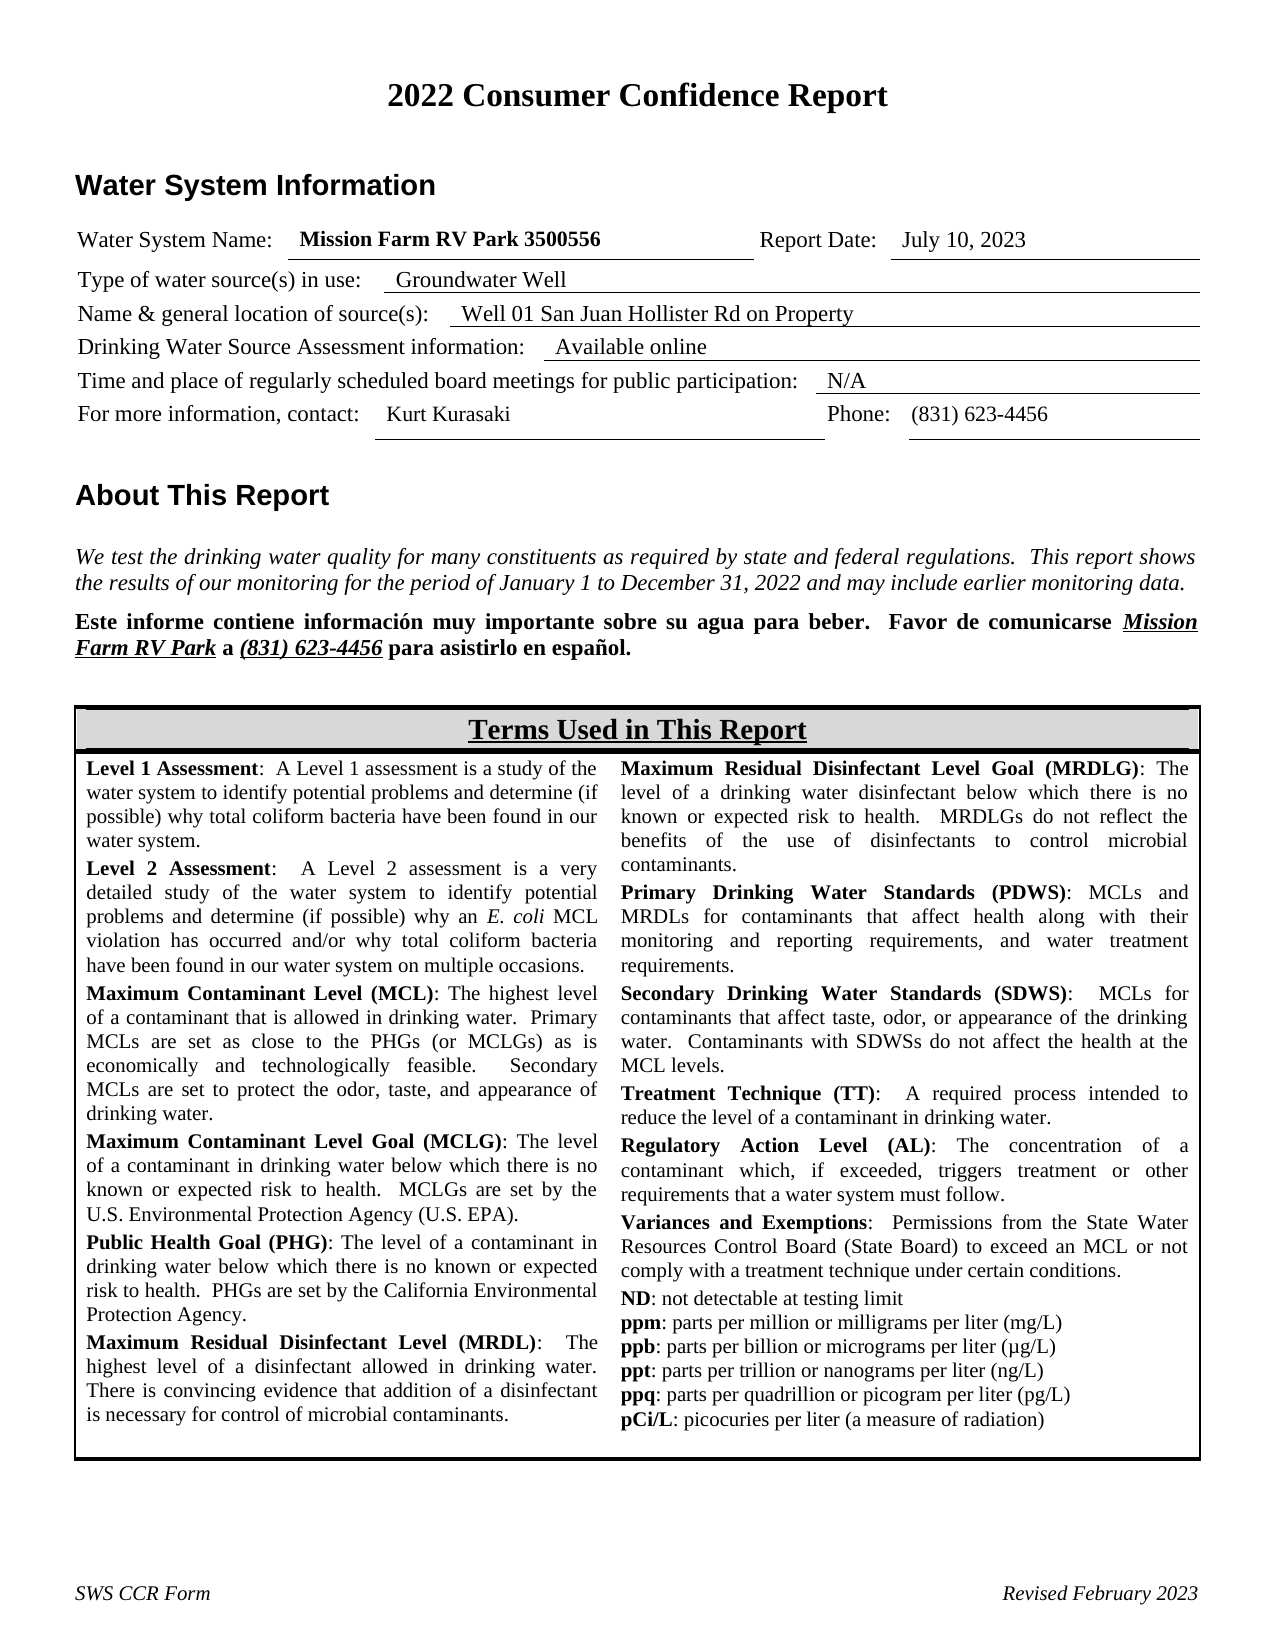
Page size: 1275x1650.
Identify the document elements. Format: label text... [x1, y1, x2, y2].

table_cell Drinking Water Source Assessment information: [75, 326, 544, 359]
table_cell N/A [816, 361, 1200, 393]
table_cell (831) 623-4456 [909, 394, 1200, 439]
text Water System Information [75, 167, 1200, 201]
table_header Water System Name: [75, 226, 288, 259]
table_cell Type of water source(s) in use: [75, 259, 384, 292]
table_cell For more information, contact: [75, 393, 375, 439]
table_header Report Date: [754, 226, 891, 259]
table_cell Available online [544, 327, 1200, 359]
subtitle 2022 Consumer Confidence Report [75, 75, 1200, 113]
table_header Mission Farm RV Park 3500556 [288, 226, 754, 259]
text We test the drinking water quality for many constituents as required by state and federal regulations. This report shows the results of our monitoring for the period of January 1 to December 31, 2022 and may include earlier monitoring data. [75, 543, 1200, 595]
table_cell Well 01 San Juan Hollister Rd on Property [450, 293, 1200, 326]
table_cell Time and place of regularly scheduled board meetings for public participation: [75, 360, 816, 393]
text Este informe contiene información muy importante sobre su agua para beber. Favor de comunicarse Mission Farm RV Park a (831) 623-4456 para asistirlo en español. [75, 608, 1200, 661]
text About This Report [75, 478, 1200, 511]
table_cell Groundwater Well [384, 259, 1200, 292]
table_cell Level 1 Assessment: A Level 1 assessment is a study of the water system to identify potential problems and determine (if possible) why total coliform bacteria have been found in our water system. Level 2 Assessment: A Level 2 assessment is a very detailed study of the water system to identify potential problems and determine (if possible) why an E. coli MCL violation has occurred and/or why total coliform bacteria have been found in our water system on multiple occasions. Maximum Contaminant Level (MCL): The highest level of a contaminant that is allowed in drinking water. Primary MCLs are set as close to the PHGs (or MCLGs) as is economically and technologically feasible. Secondary MCLs are set to protect the odor, taste, and appearance of drinking water. Maximum Contaminant Level Goal (MCLG): The level of a contaminant in drinking water below which there is no known or expected risk to health. MCLGs are set by the U.S. Environmental Protection Agency (U.S. EPA). Public Health Goal (PHG): The level of a contaminant in drinking water below which there is no known or expected risk to health. PHGs are set by the California Environmental Protection Agency. Maximum Residual Disinfectant Level (MRDL): The highest level of a disinfectant allowed in drinking water. There is convincing evidence that addition of a disinfectant is necessary for control of microbial contaminants. [76, 754, 609, 1457]
table_cell Maximum Residual Disinfectant Level Goal (MRDLG): The level of a drinking water disinfectant below which there is no known or expected risk to health. MRDLGs do not reflect the benefits of the use of disinfectants to control microbial contaminants. Primary Drinking Water Standards (PDWS): MCLs and MRDLs for contaminants that affect health along with their monitoring and reporting requirements, and water treatment requirements. Secondary Drinking Water Standards (SDWS): MCLs for contaminants that affect taste, odor, or appearance of the drinking water. Contaminants with SDWSs do not affect the health at the MCL levels. Treatment Technique (TT): A required process intended to reduce the level of a contaminant in drinking water. Regulatory Action Level (AL): The concentration of a contaminant which, if exceeded, triggers treatment or other requirements that a water system must follow. Variances and Exemptions: Permissions from the State Water Resources Control Board (State Board) to exceed an MCL or not comply with a treatment technique under certain conditions. ND: not detectable at testing limit ppm: parts per million or milligrams per liter (mg/L) ppb: parts per billion or micrograms per liter (µg/L) ppt: parts per trillion or nanograms per liter (ng/L) ppq: parts per quadrillion or picogram per liter (pg/L) pCi/L: picocuries per liter (a measure of radiation) [609, 754, 1199, 1457]
table_header July 10, 2023 [891, 226, 1200, 259]
table_cell Phone: [825, 394, 909, 439]
table_cell Kurt Kurasaki [375, 393, 825, 439]
table_cell Name & general location of source(s): [75, 292, 450, 326]
